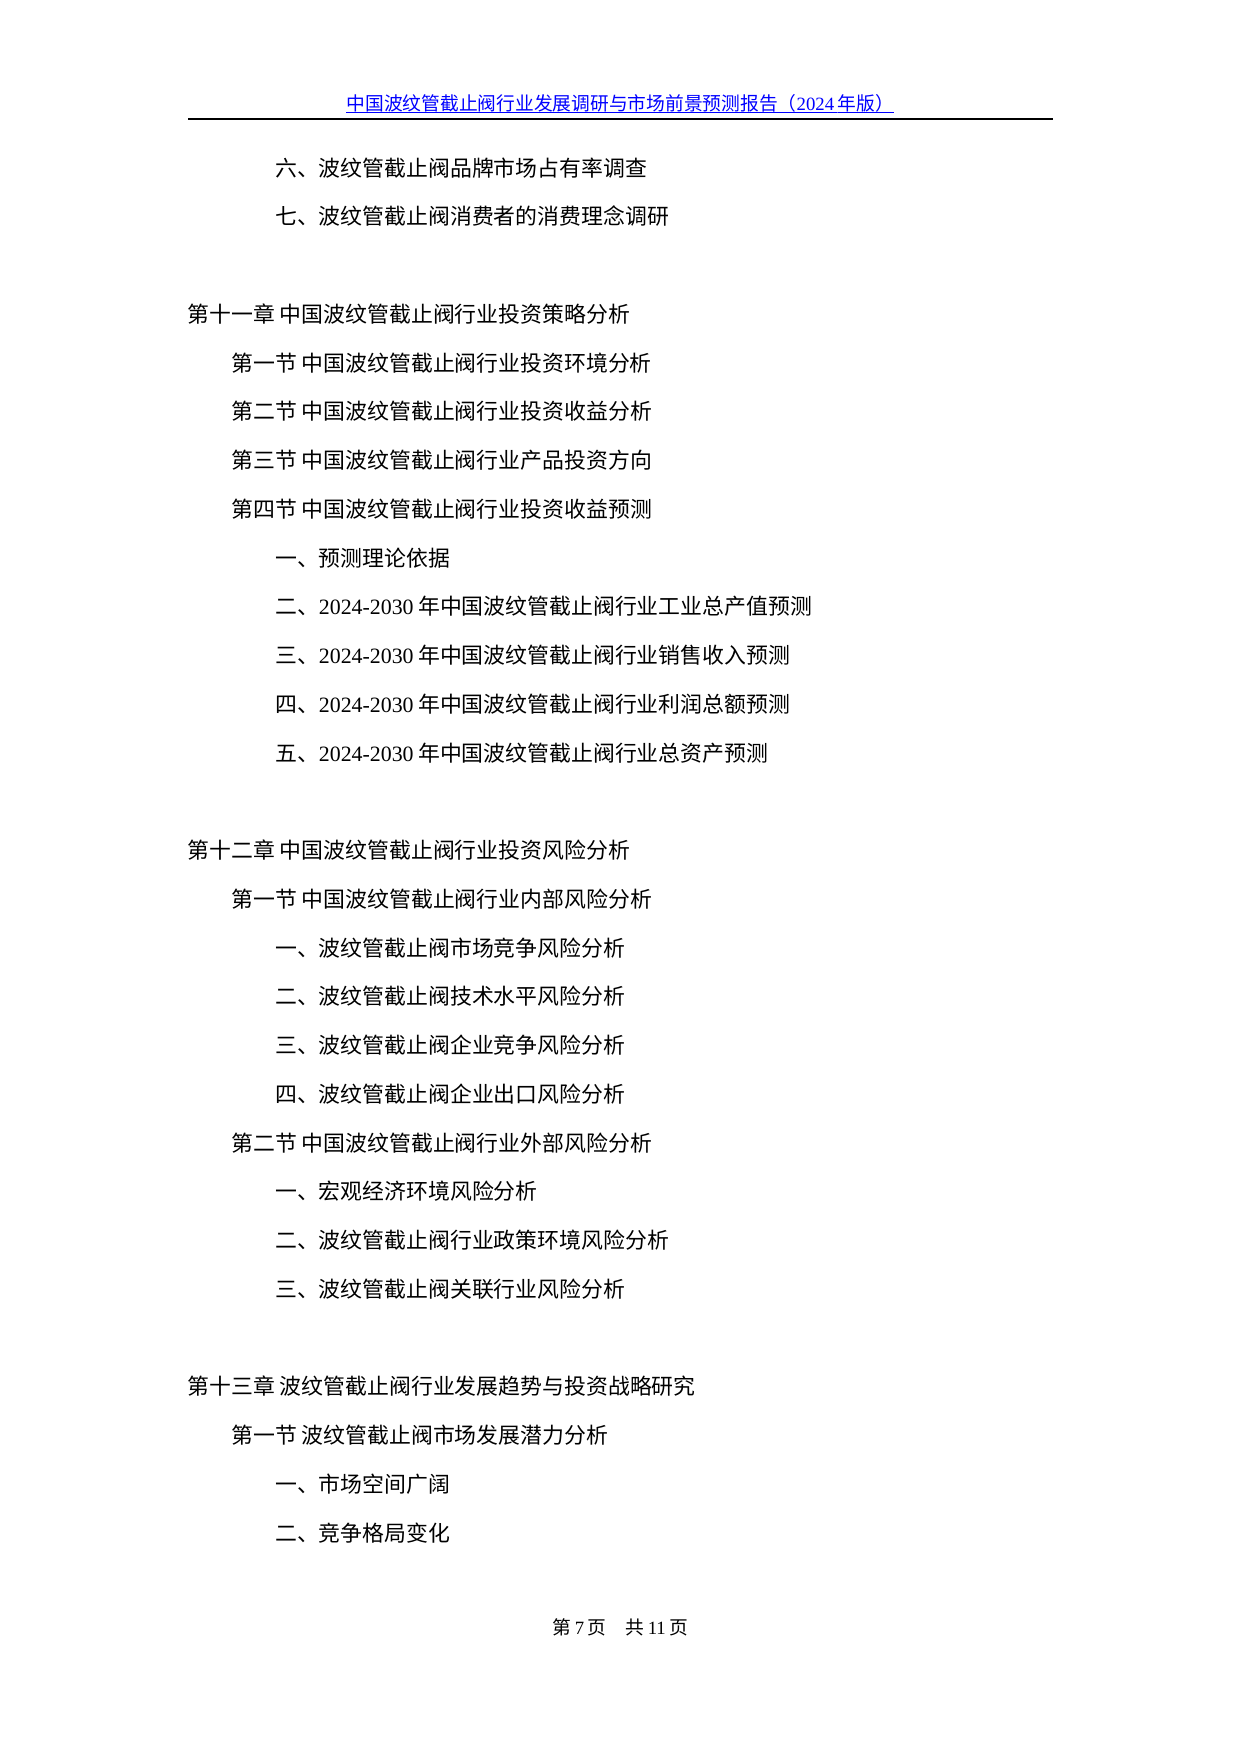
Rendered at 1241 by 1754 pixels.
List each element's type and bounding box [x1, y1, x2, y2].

text [187, 150, 1053, 1548]
